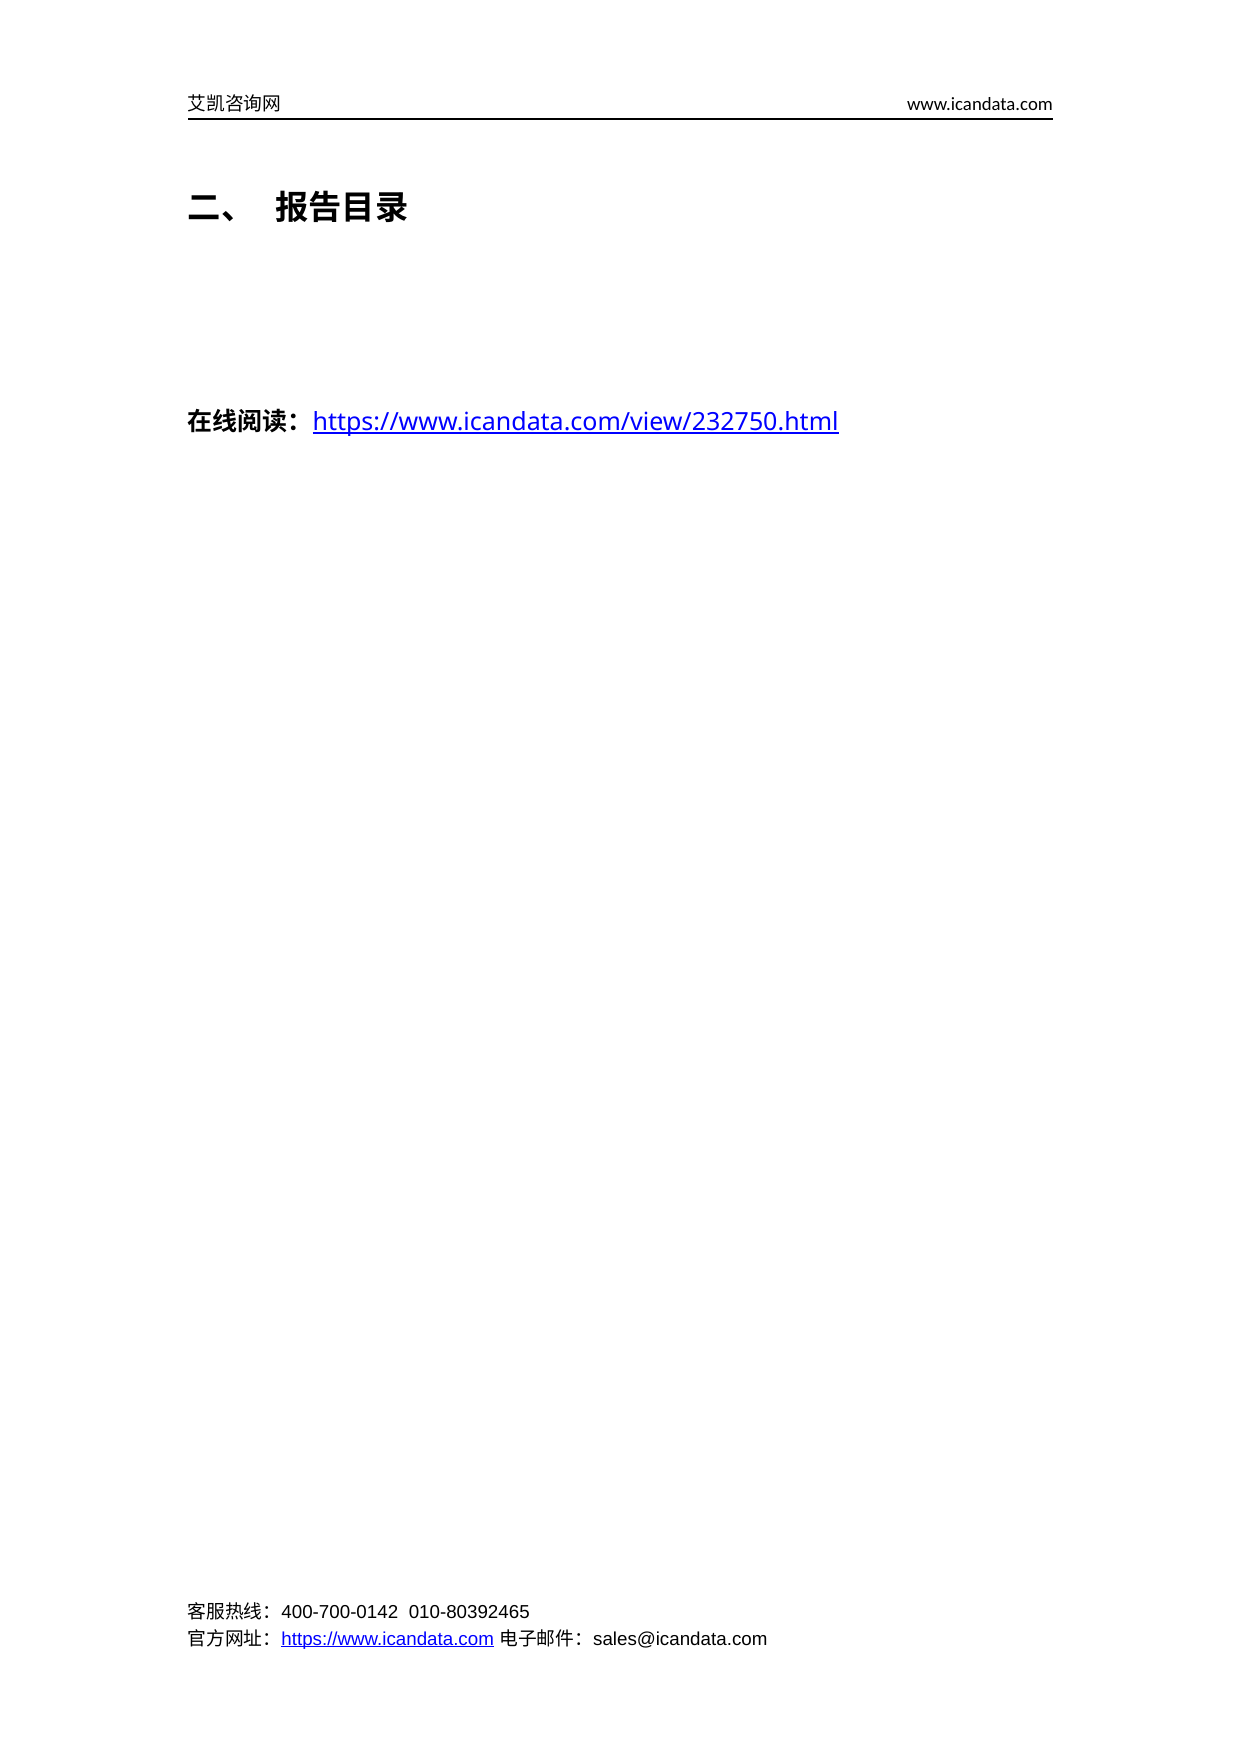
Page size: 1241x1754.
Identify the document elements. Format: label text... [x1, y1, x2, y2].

subtitle 报告目录 [187, 172, 1053, 237]
text 在线阅读：https://www.icandata.com/view/232750.html [187, 387, 1053, 452]
